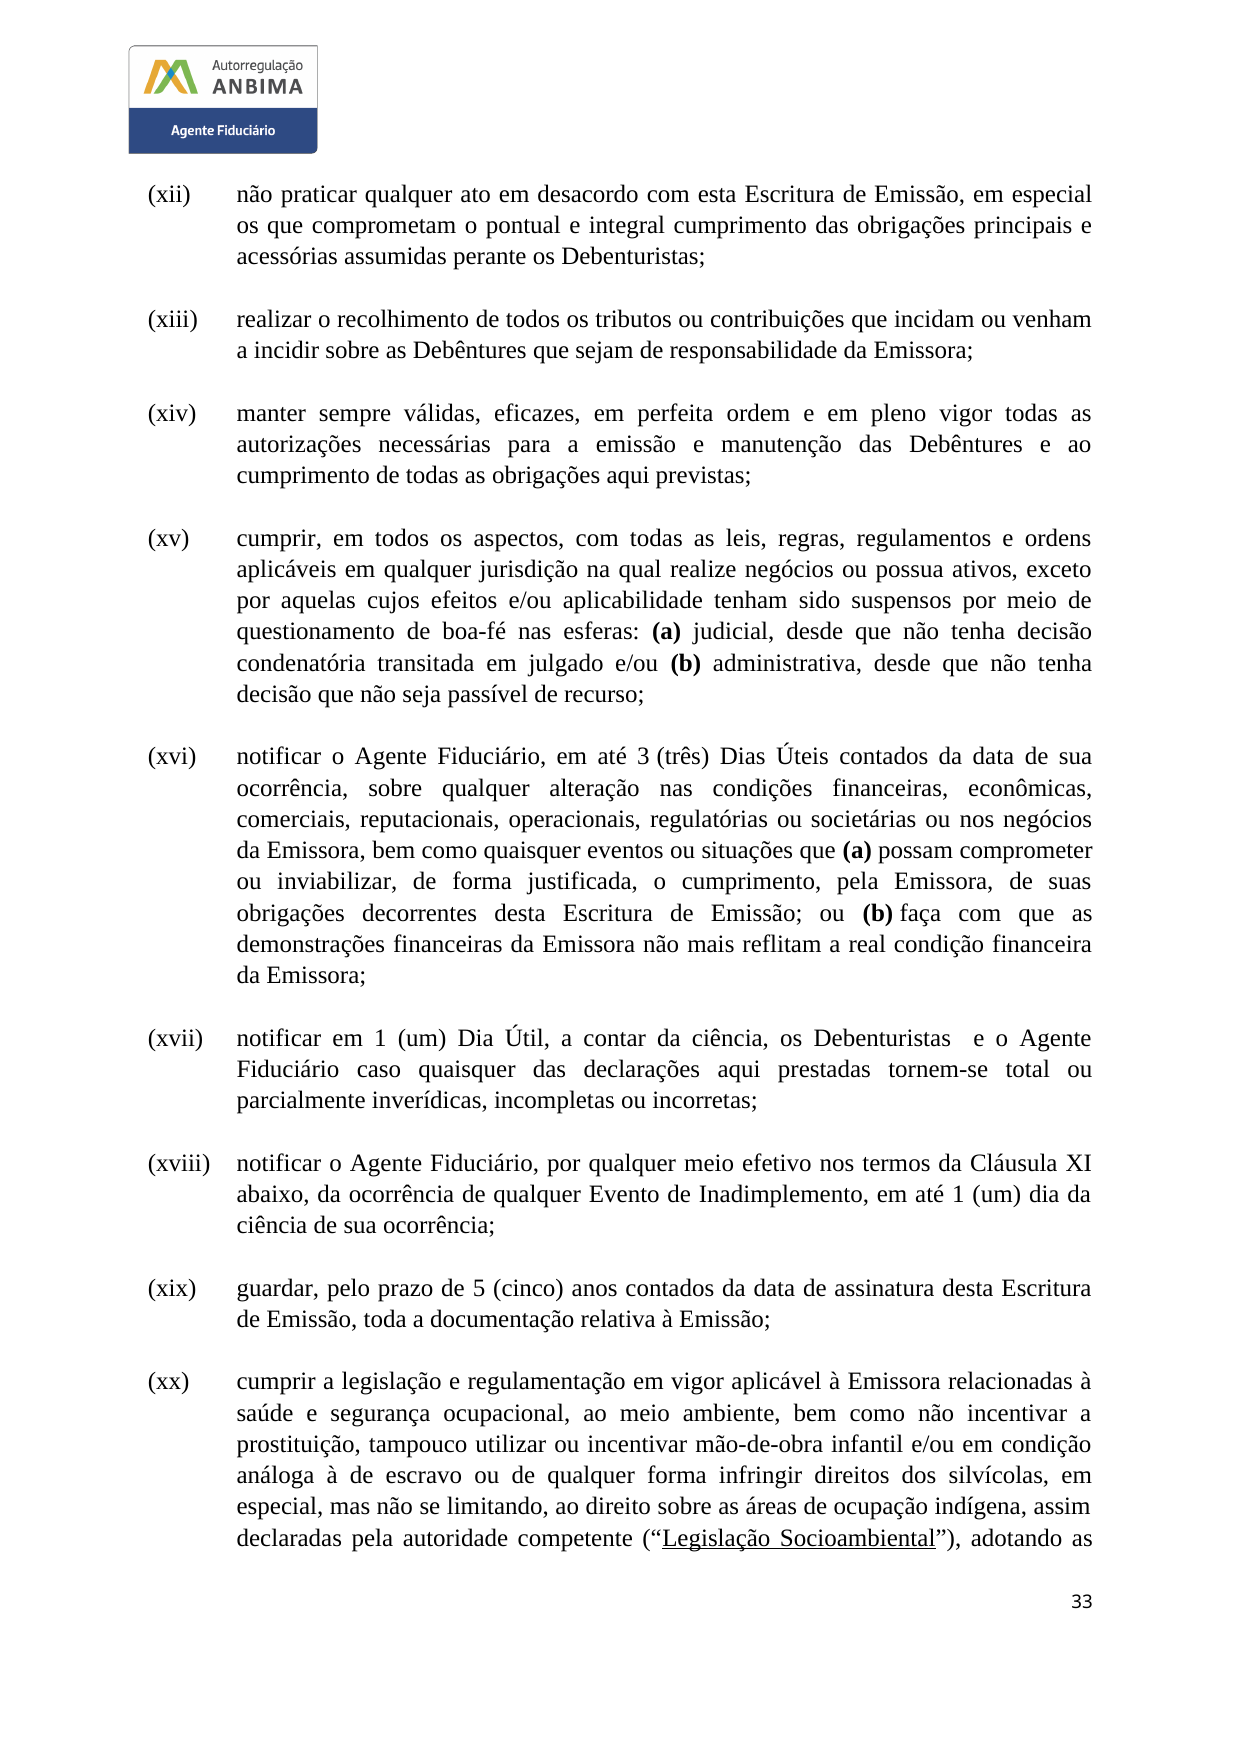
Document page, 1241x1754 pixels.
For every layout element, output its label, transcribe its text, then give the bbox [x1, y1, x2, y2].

list manter sempre válidas, eficazes, em perfeita ordem e em pleno vigor todas as autorizações necessárias para a emissão e manutenção das Debêntures e ao cumprimento de todas as obrigações aqui previstas; [148, 396, 1092, 490]
list realizar o recolhimento de todos os tributos ou contribuições que incidam ou venham a incidir sobre as Debêntures que sejam de responsabilidade da Emissora; [148, 302, 1092, 365]
list cumprir, em todos os aspectos, com todas as leis, regras, regulamentos e ordens aplicáveis em qualquer jurisdição na qual realize negócios ou possua ativos, exceto por aquelas cujos efeitos e/ou aplicabilidade tenham sido suspensos por meio de questionamento de boa-fé nas esferas: (a) judicial, desde que não tenha decisão condenatória transitada em julgado e/ou (b) administrativa, desde que não tenha decisão que não seja passível de recurso; [148, 521, 1092, 708]
list notificar o Agente Fiduciário, por qualquer meio efetivo nos termos da Cláusula XI abaixo, da ocorrência de qualquer Evento de Inadimplemento, em até 1 (um) dia da ciência de sua ocorrência; [148, 1146, 1092, 1240]
list notificar o Agente Fiduciário, em até 3 (três) Dias Úteis contados da data de sua ocorrência, sobre qualquer alteração nas condições financeiras, econômicas, comerciais, reputacionais, operacionais, regulatórias ou societárias ou nos negócios da Emissora, bem como quaisquer eventos ou situações que (a) possam comprometer ou inviabilizar, de forma justificada, o cumprimento, pela Emissora, de suas obrigações decorrentes desta Escritura de Emissão; ou (b) faça com que as demonstrações financeiras da Emissora não mais reflitam a real condição financeira da Emissora; [148, 740, 1092, 990]
list guardar, pelo prazo de 5 (cinco) anos contados da data de assinatura desta Escritura de Emissão, toda a documentação relativa à Emissão; [148, 1271, 1092, 1333]
list notificar em 1 (um) Dia Útil, a contar da ciência, os Debenturistas e o Agente Fiduciário caso quaisquer das declarações aqui prestadas tornem-se total ou parcialmente inverídicas, incompletas ou incorretas; [148, 1021, 1092, 1115]
list não praticar qualquer ato em desacordo com esta Escritura de Emissão, em especial os que comprometam o pontual e integral cumprimento das obrigações principais e acessórias assumidas perante os Debenturistas; [148, 177, 1092, 271]
picture [128, 45, 318, 154]
